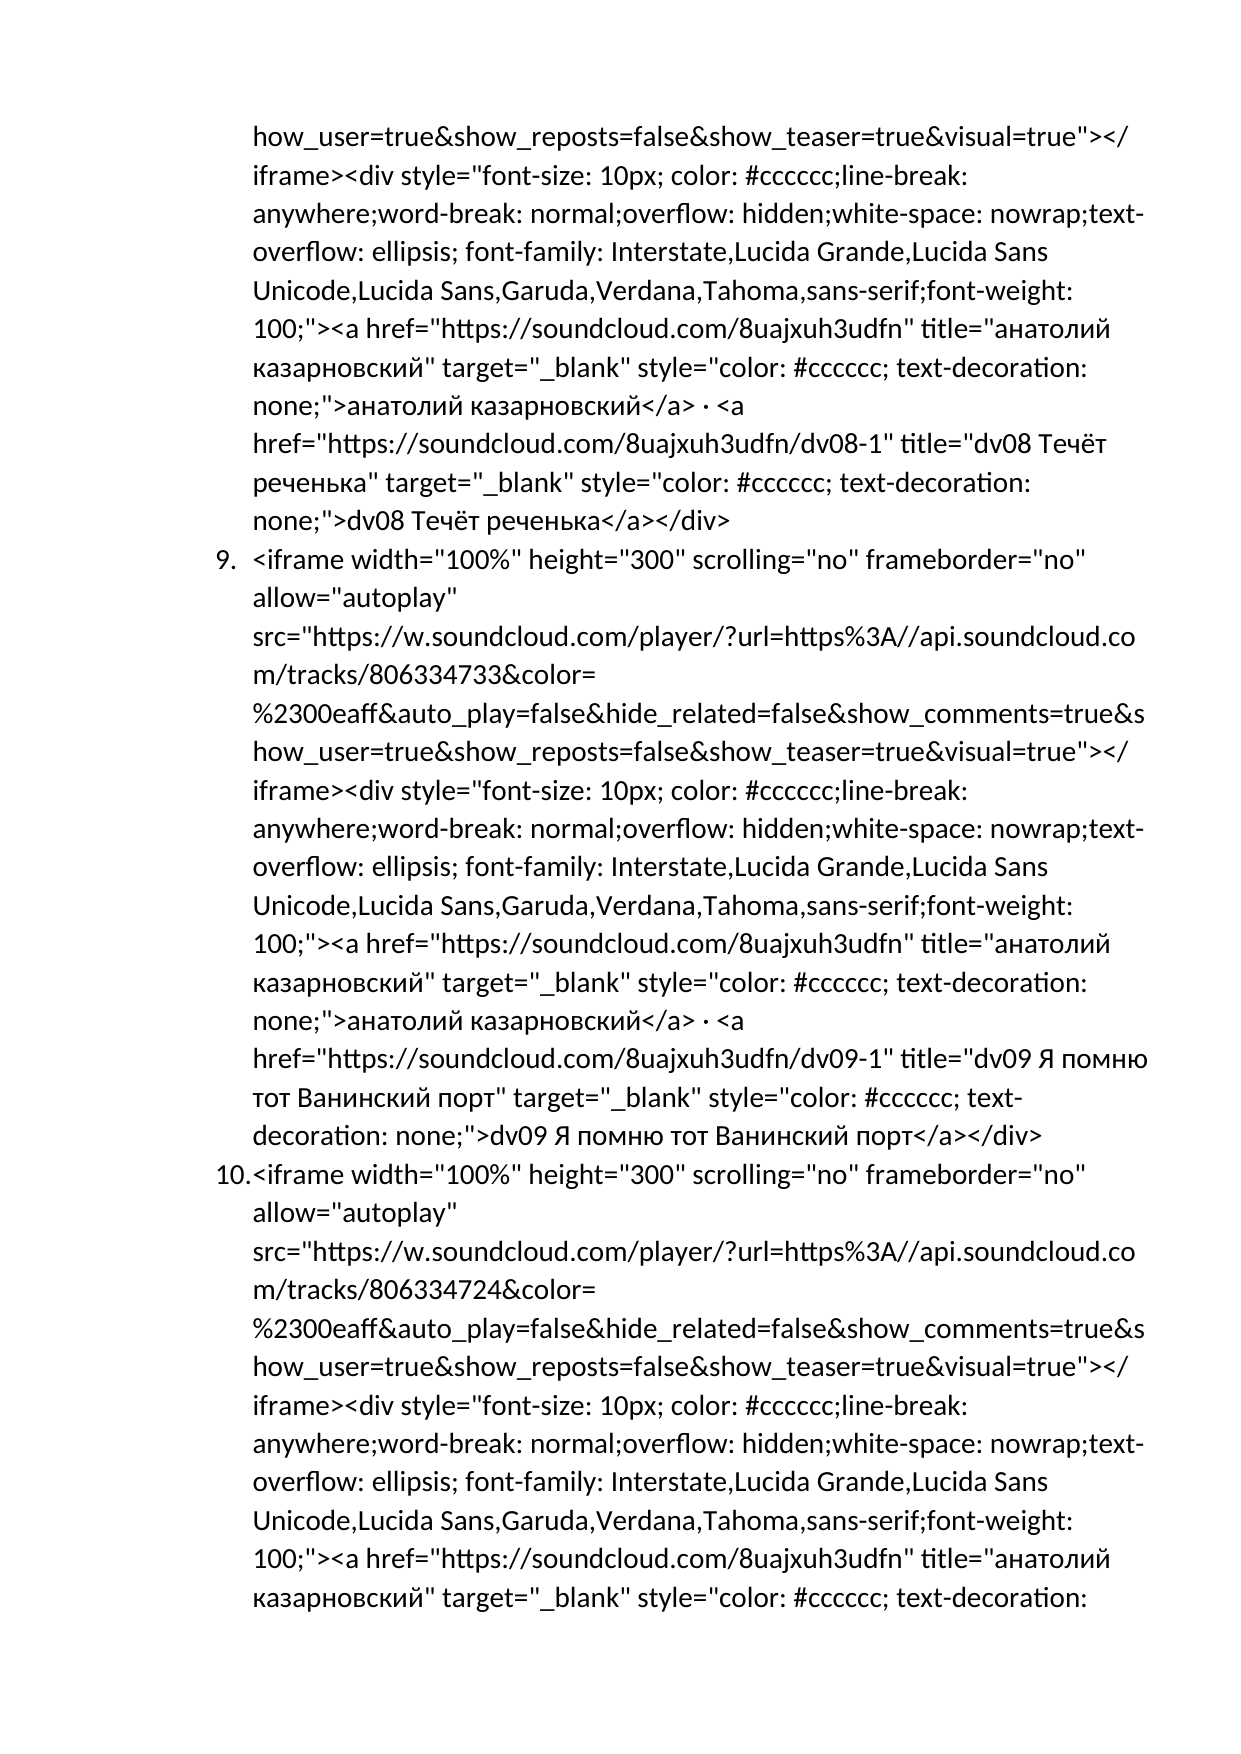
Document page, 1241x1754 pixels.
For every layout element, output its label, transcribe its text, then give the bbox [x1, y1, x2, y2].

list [215, 1156, 1152, 1614]
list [215, 118, 1152, 538]
list <iframe width="100%" height="300" scrolling="no" frameborder="no" allow="autoplay" src="https://w.soundcloud.com/player/?url=https%3A//api.soundcloud.com/tracks/806334733&color=%2300eaff&auto_play=false&hide_related=false&show_comments=true&show_user=true&show_reposts=false&show_teaser=true&visual=true"></iframe><div style="font-size: 10px; color: #cccccc;line-break: anywhere;word-break: normal;overflow: hidden;white-space: nowrap;text-overflow: ellipsis; font-family: Interstate,Lucida Grande,Lucida Sans Unicode,Lucida Sans,Garuda,Verdana,Tahoma,sans-serif;font-weight: 100;"><a href="https://soundcloud.com/8uajxuh3udfn" title="анатолий казарновский" target="_blank" style="color: #cccccc; text-decoration: none;">анатолий казарновский</a> · <a href="https://soundcloud.com/8uajxuh3udfn/dv09-1" title="dv09 Я помню тот Ванинский порт" target="_blank" style="color: #cccccc; text-decoration: none;">dv09 Я помню тот Ванинский порт</a></div> [215, 541, 1152, 1153]
